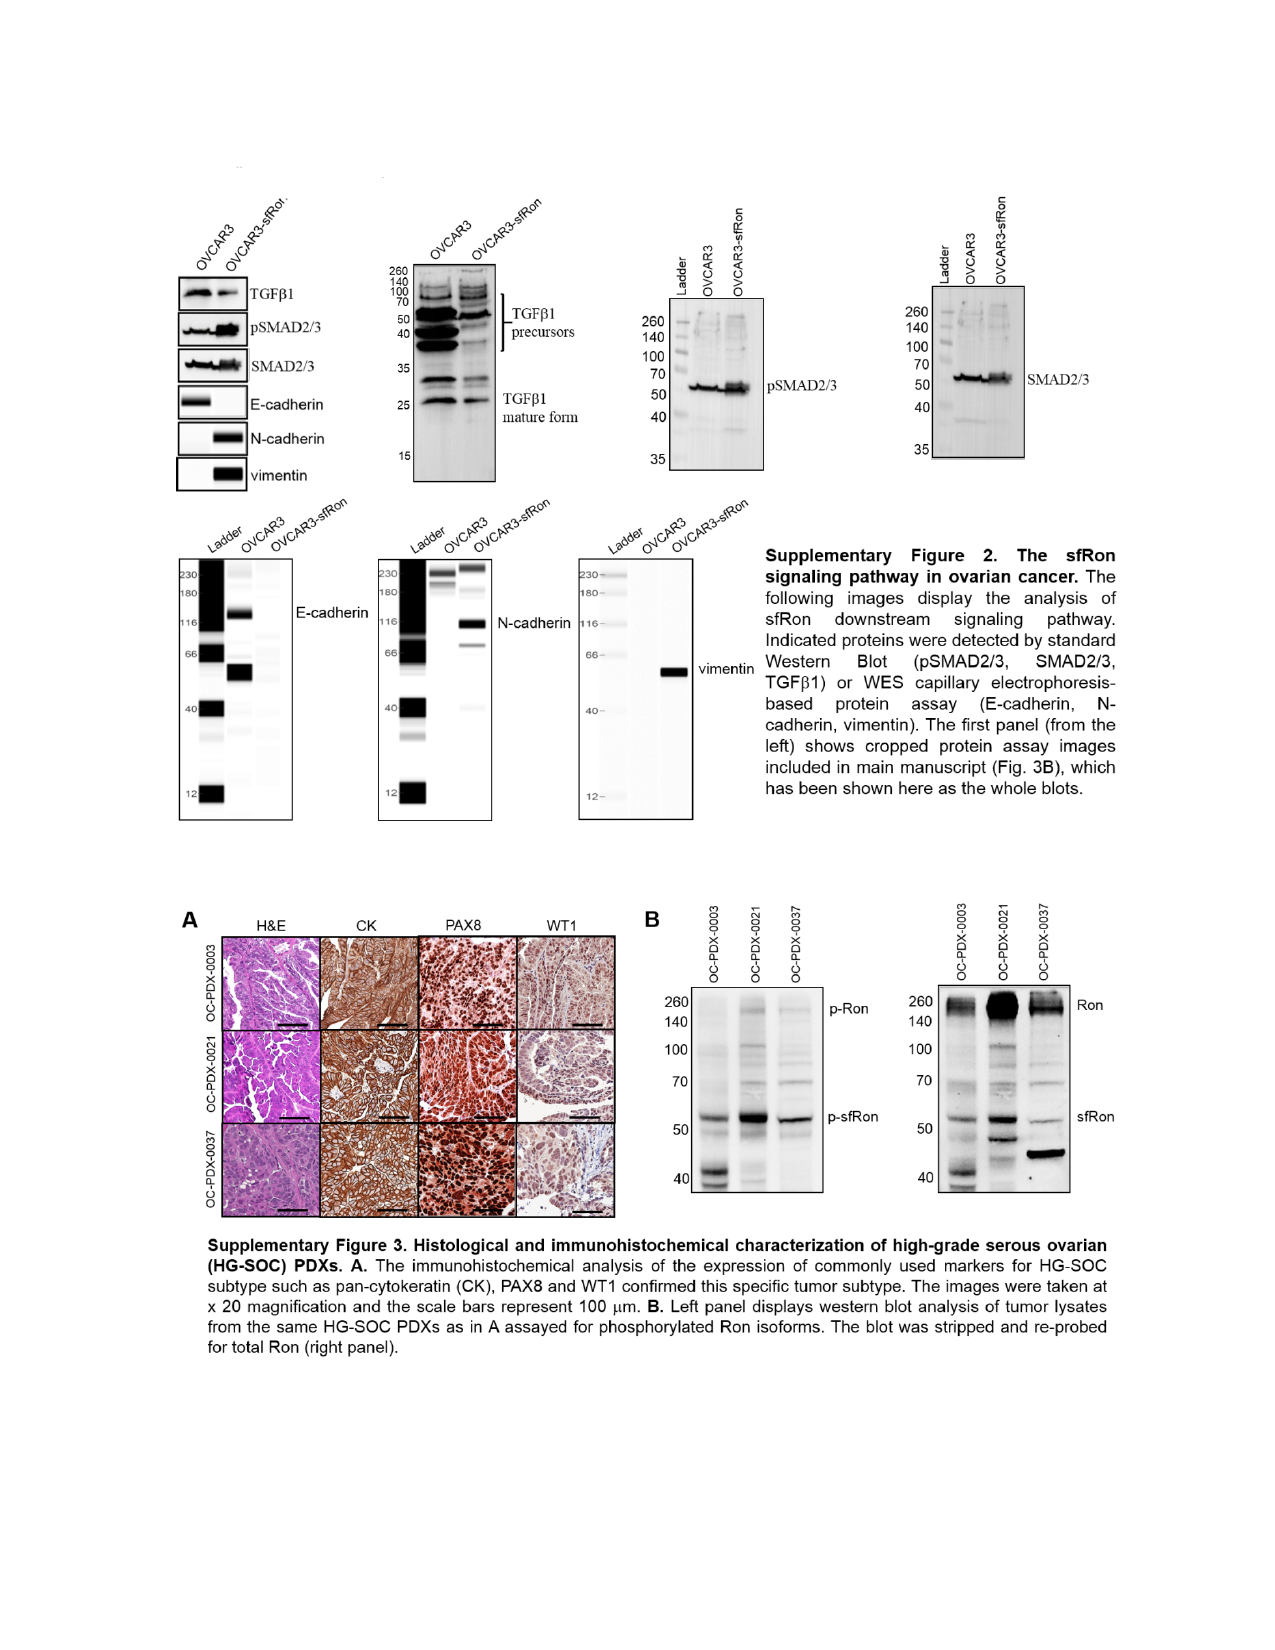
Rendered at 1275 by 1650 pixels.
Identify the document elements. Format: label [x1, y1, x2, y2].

picture [150, 898, 1125, 1367]
picture [150, 150, 1125, 821]
